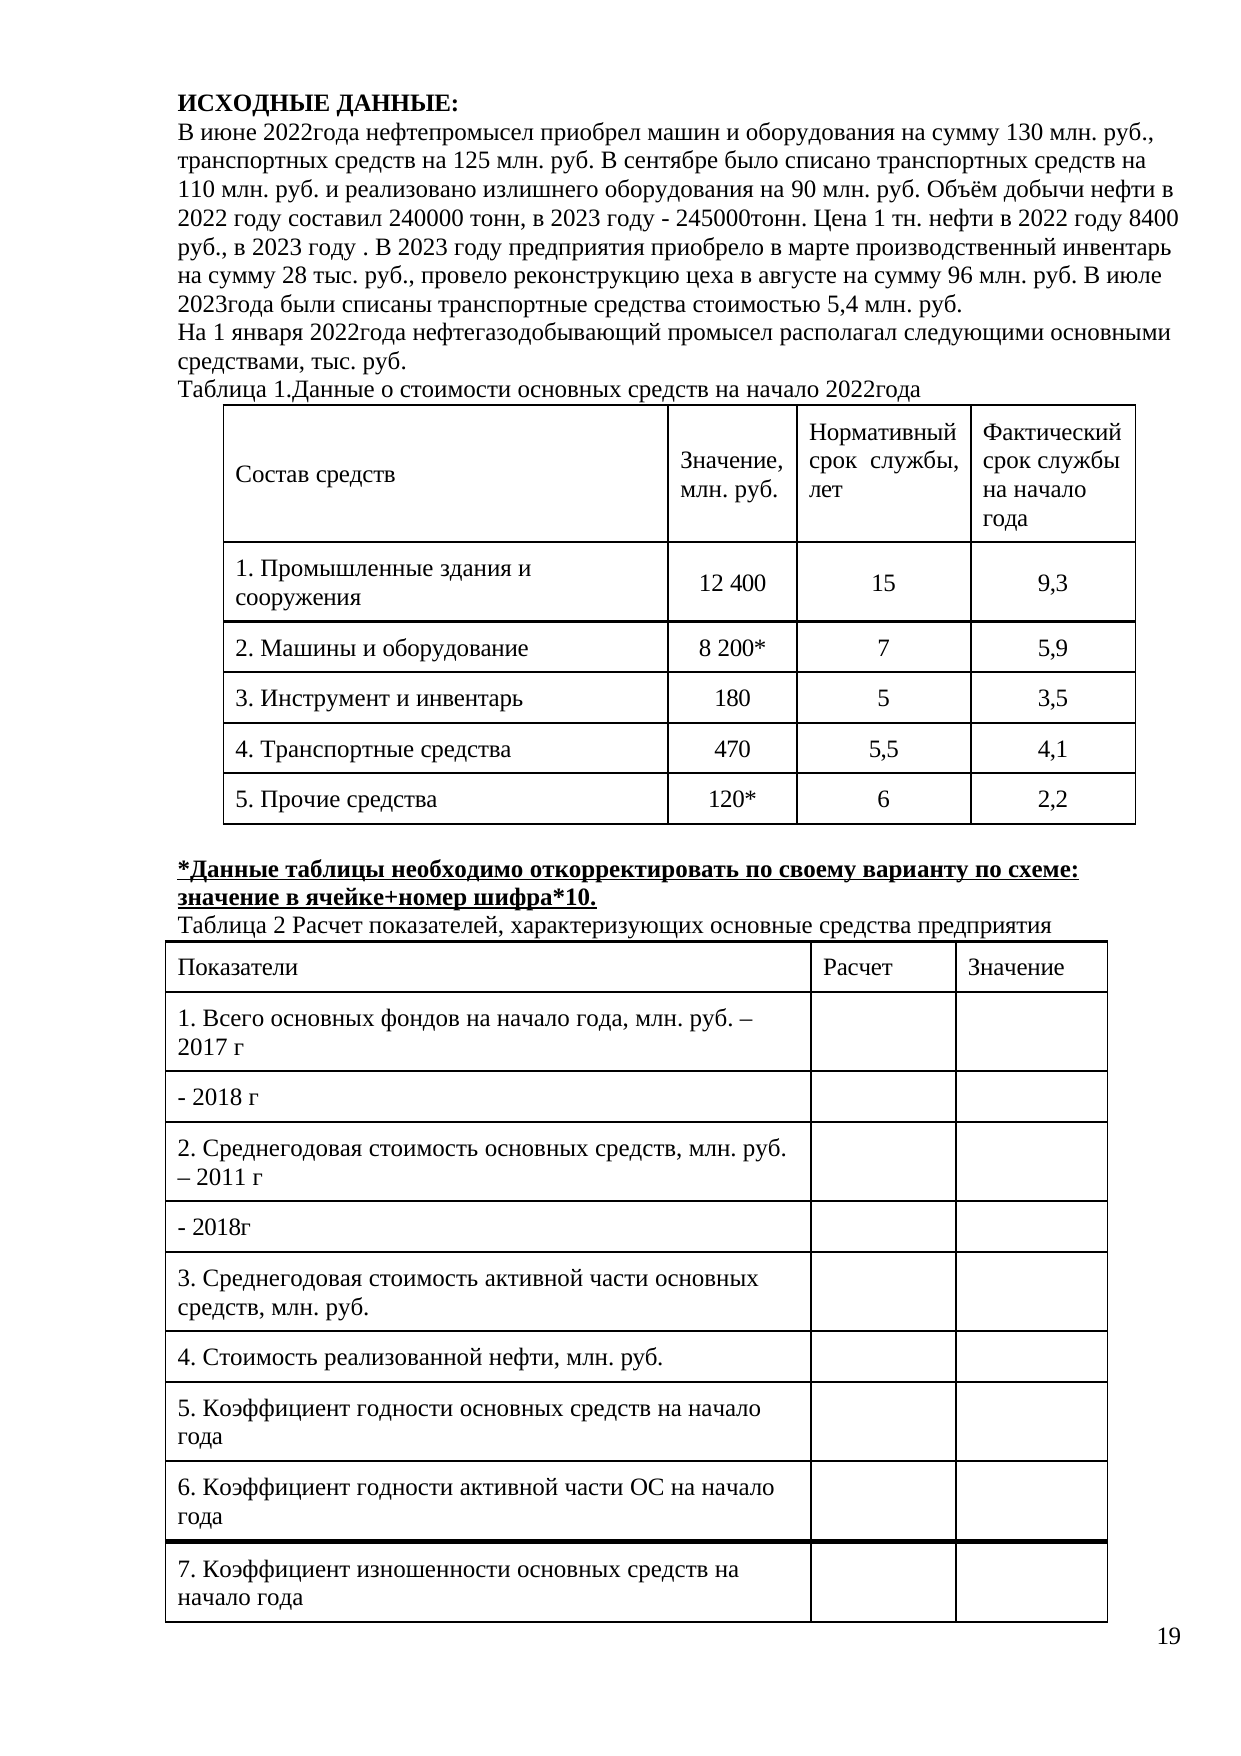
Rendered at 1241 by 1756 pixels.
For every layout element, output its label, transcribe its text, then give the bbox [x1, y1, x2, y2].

table_header Фактический срок службы на начало года [972, 406, 1135, 541]
table_cell 6 [798, 774, 970, 823]
table_cell 7 [798, 623, 970, 671]
text Таблица 1.Данные о стоимости основных средств на начало 2022года [177, 374, 1198, 403]
table_cell [957, 1383, 1107, 1460]
table_cell - 2018 г [166, 1072, 810, 1121]
text ИСХОДНЫЕ ДАННЫЕ: [177, 88, 1198, 117]
table_cell [957, 1253, 1107, 1330]
table_cell [957, 1332, 1107, 1381]
table_cell [812, 993, 955, 1070]
text Таблица 2 Расчет показателей, характеризующих основные средства предприятия [177, 911, 1198, 939]
table_cell [812, 1332, 955, 1381]
table_header Значение, млн. руб. [669, 406, 796, 541]
table_header Значение [957, 943, 1107, 991]
table_header [957, 1544, 1107, 1621]
table_cell 180 [669, 673, 796, 722]
table_cell - 2018г [166, 1202, 810, 1251]
table_cell 120* [669, 774, 796, 823]
table_cell [812, 1383, 955, 1460]
table_cell [957, 1123, 1107, 1200]
table_cell [812, 1202, 955, 1251]
table_cell 1. Промышленные здания и сооружения [224, 543, 667, 620]
table_cell 3. Инструмент и инвентарь [224, 673, 667, 722]
table_cell 8 200* [669, 623, 796, 671]
table_cell 4,1 [972, 724, 1135, 772]
table_cell [957, 1462, 1107, 1539]
table_cell 2,2 [972, 774, 1135, 823]
table_cell 470 [669, 724, 796, 772]
table_cell 5,9 [972, 623, 1135, 671]
table_cell 4. Транспортные средства [224, 724, 667, 772]
table_header Нормативный срок службы, лет [798, 406, 970, 541]
table_cell 2. Среднегодовая стоимость основных средств, млн. руб. – 2011 г [166, 1123, 810, 1200]
table_header 7. Коэффициент изношенности основных средств на начало года [166, 1544, 810, 1621]
table_cell [812, 1072, 955, 1121]
text В июне 2022года нефтепромысел приобрел машин и оборудования на сумму 130 млн. руб., транспортных средств на 125 млн. руб. В сентябре было списано транспортных средств на 110 млн. руб. и реализовано излишнего оборудования на 90 млн. руб. Объём добычи нефти в 2022 году составил 240000 тонн, в 2023 году - 245000тонн. Цена 1 тн. нефти в 2022 году 8400 руб., в 2023 году . В 2023 году предприятия приобрело в марте производственный инвентарь на сумму 28 тыс. руб., провело реконструкцию цеха в августе на сумму 96 млн. руб. В июле 2023года были списаны транспортные средства стоимостью 5,4 млн. руб. [177, 117, 1181, 318]
table_cell 2. Машины и оборудование [224, 623, 667, 671]
table_cell 4. Стоимость реализованной нефти, млн. руб. [166, 1332, 810, 1381]
table_cell [812, 1462, 955, 1539]
text *Данные таблицы необходимо откорректировать по своему варианту по схеме: значение в ячейке+номер шифра*10. [177, 854, 1100, 911]
table_cell 5. Прочие средства [224, 774, 667, 823]
table_cell [957, 1072, 1107, 1121]
table_cell 15 [798, 543, 970, 620]
table_cell 5 [798, 673, 970, 722]
table_cell 5. Коэффициент годности основных средств на начало года [166, 1383, 810, 1460]
table_cell [812, 1253, 955, 1330]
table_cell 12 400 [669, 543, 796, 620]
table_cell 1. Всего основных фондов на начало года, млн. руб. – 2017 г [166, 993, 810, 1070]
table_cell 5,5 [798, 724, 970, 772]
table_cell 3,5 [972, 673, 1135, 722]
table_cell 6. Коэффициент годности активной части ОС на начало года [166, 1462, 810, 1539]
table_cell [957, 1202, 1107, 1251]
text На 1 января 2022года нефтегазодобывающий промысел располагал следующими основными средствами, тыс. руб. [177, 318, 1178, 374]
table_header Расчет [812, 943, 955, 991]
table_header Состав средств [224, 406, 667, 541]
table_cell 9,3 [972, 543, 1135, 620]
table_header Показатели [166, 943, 810, 991]
table_cell [812, 1123, 955, 1200]
table_cell [957, 993, 1107, 1070]
table_header [812, 1544, 955, 1621]
table_cell 3. Среднегодовая стоимость активной части основных средств, млн. руб. [166, 1253, 810, 1330]
